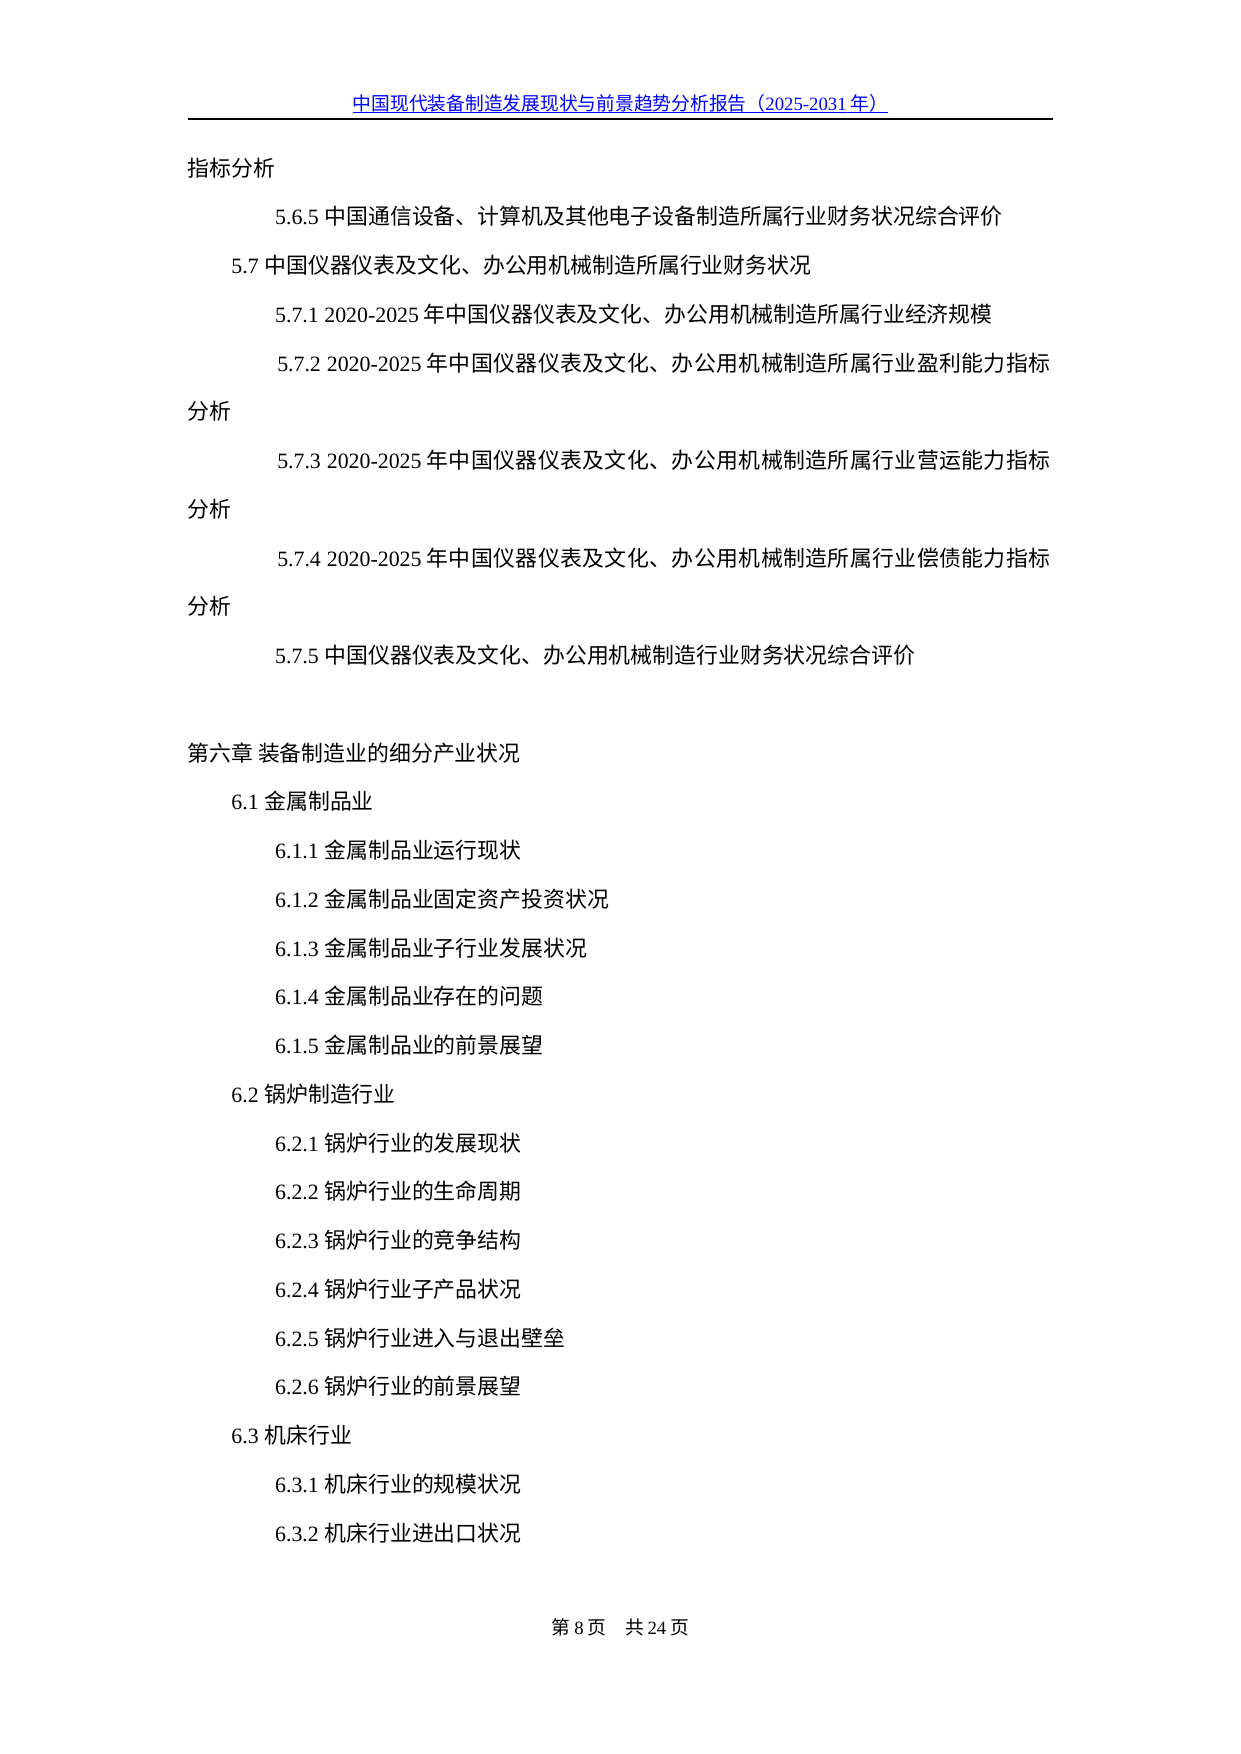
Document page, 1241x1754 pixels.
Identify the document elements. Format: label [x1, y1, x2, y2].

text [187, 150, 1053, 1548]
